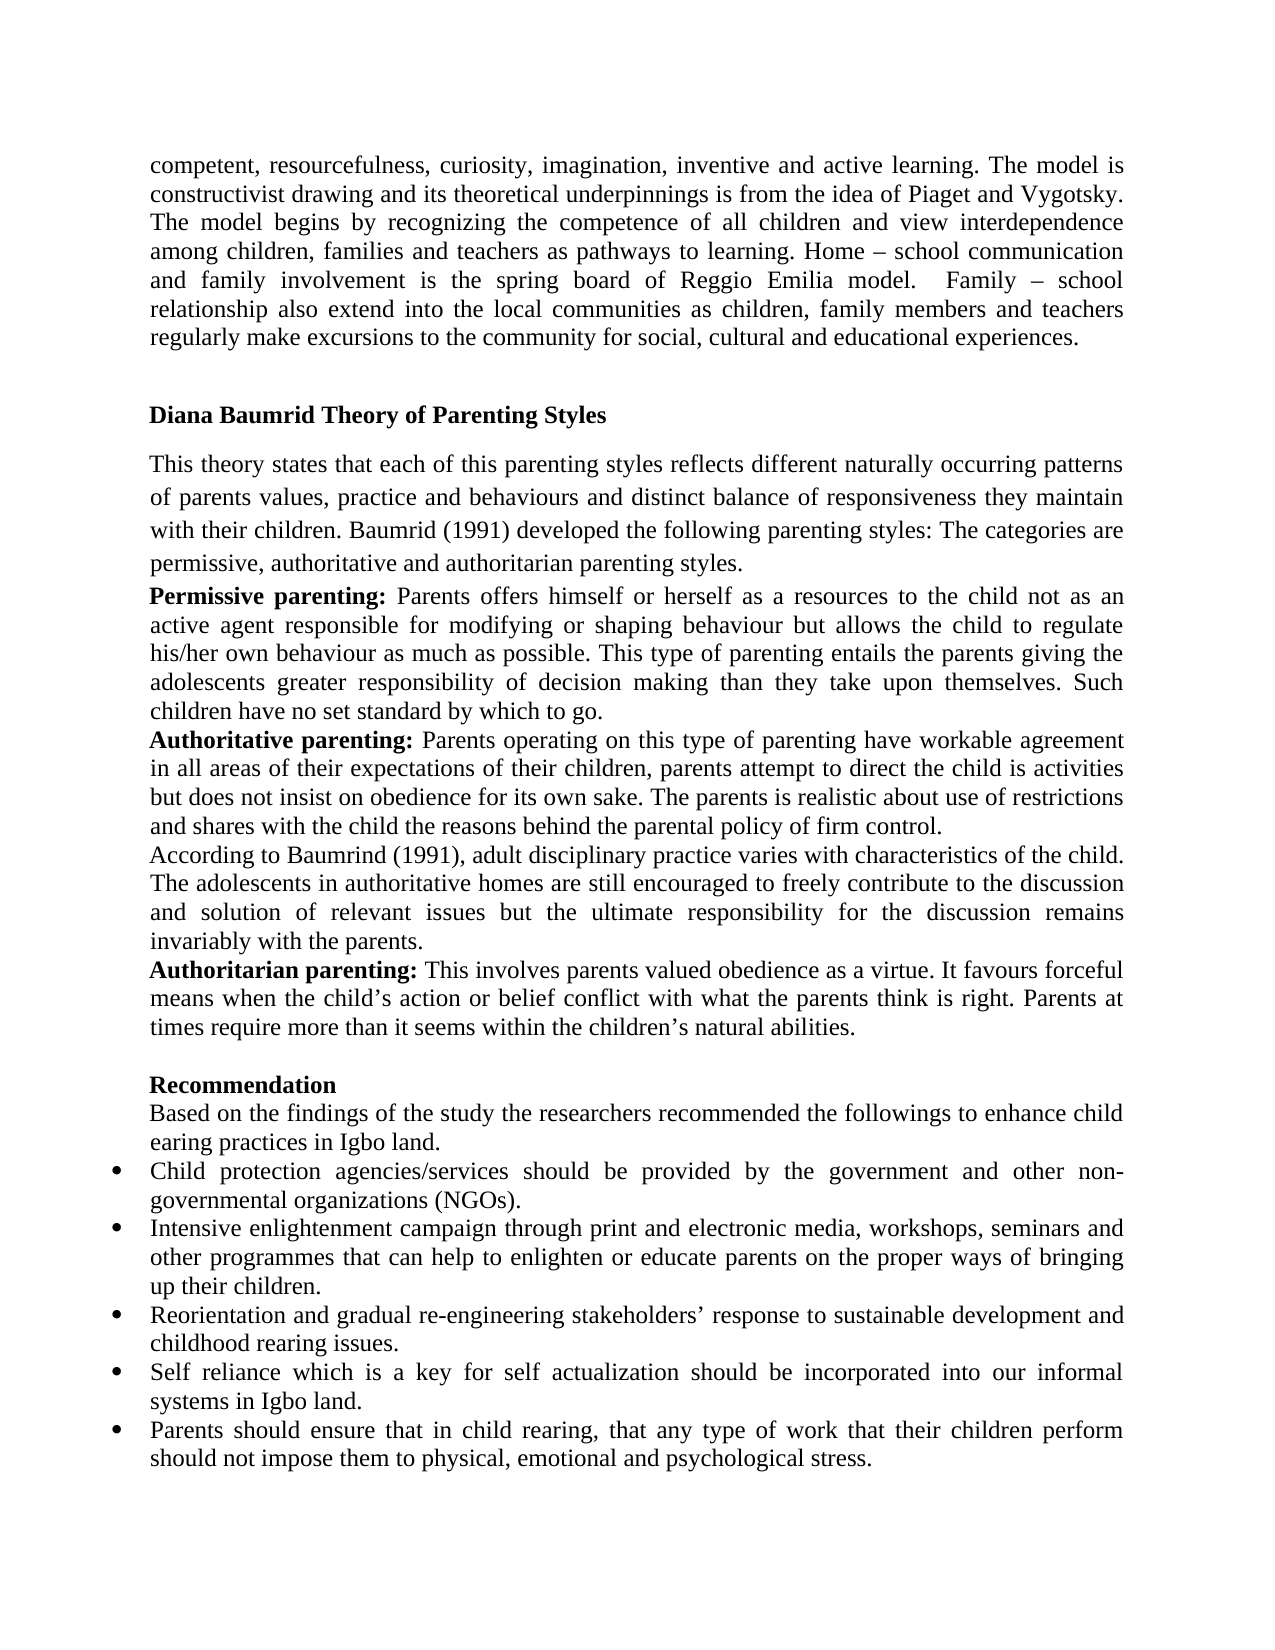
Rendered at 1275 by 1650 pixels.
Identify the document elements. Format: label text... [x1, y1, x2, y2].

text Recommendation [149, 1070, 1125, 1098]
text Based on the findings of the study the researchers recommended the followings to enhance child earing practices in Igbo land. [149, 1098, 1125, 1156]
text According to Baumrind (1991), adult disciplinary practice varies with characteristics of the child. The adolescents in authoritative homes are still encouraged to freely contribute to the discussion and solution of relevant issues but the ultimate responsibility for the discussion remains invariably with the parents. [149, 840, 1125, 955]
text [149, 150, 1125, 351]
list Intensive enlightenment campaign through print and electronic media, workshops, seminars and other programmes that can help to enlighten or educate parents on the proper ways of bringing up their children. [112, 1213, 1125, 1300]
list Reorientation and gradual re-engineering stakeholders’ response to sustainable development and childhood rearing issues. [112, 1300, 1125, 1357]
text Permissive parenting: Parents offers himself or herself as a resources to the child not as an active agent responsible for modifying or shaping behaviour but allows the child to regulate his/her own behaviour as much as possible. This type of parenting entails the parents giving the adolescents greater responsibility of decision making than they take upon themselves. Such children have no set standard by which to go. [149, 581, 1125, 725]
text This theory states that each of this parenting styles reflects different naturally occurring patterns of parents values, practice and behaviours and distinct balance of responsiveness they maintain with their children. Baumrid (1991) developed the following parenting styles: The categories are permissive, authoritative and authoritarian parenting styles. [149, 449, 1125, 577]
text Authoritarian parenting: This involves parents valued obedience as a virtue. It favours forceful means when the child’s action or belief conflict with what the parents think is right. Parents at times require more than it seems within the children’s natural abilities. [149, 955, 1125, 1041]
list Self reliance which is a key for self actualization should be incorporated into our informal systems in Igbo land. [112, 1357, 1125, 1415]
text Diana Baumrid Theory of Parenting Styles [149, 400, 1125, 429]
list Parents should ensure that in child rearing, that any type of work that their children perform should not impose them to physical, emotional and psychological stress. [112, 1415, 1125, 1472]
text Authoritative parenting: Parents operating on this type of parenting have workable agreement in all areas of their expectations of their children, parents attempt to direct the child is activities but does not insist on obedience for its own sake. The parents is realistic about use of restrictions and shares with the child the reasons behind the parental policy of firm control. [149, 725, 1125, 840]
list Child protection agencies/services should be provided by the government and other non-governmental organizations (NGOs). [112, 1156, 1125, 1213]
